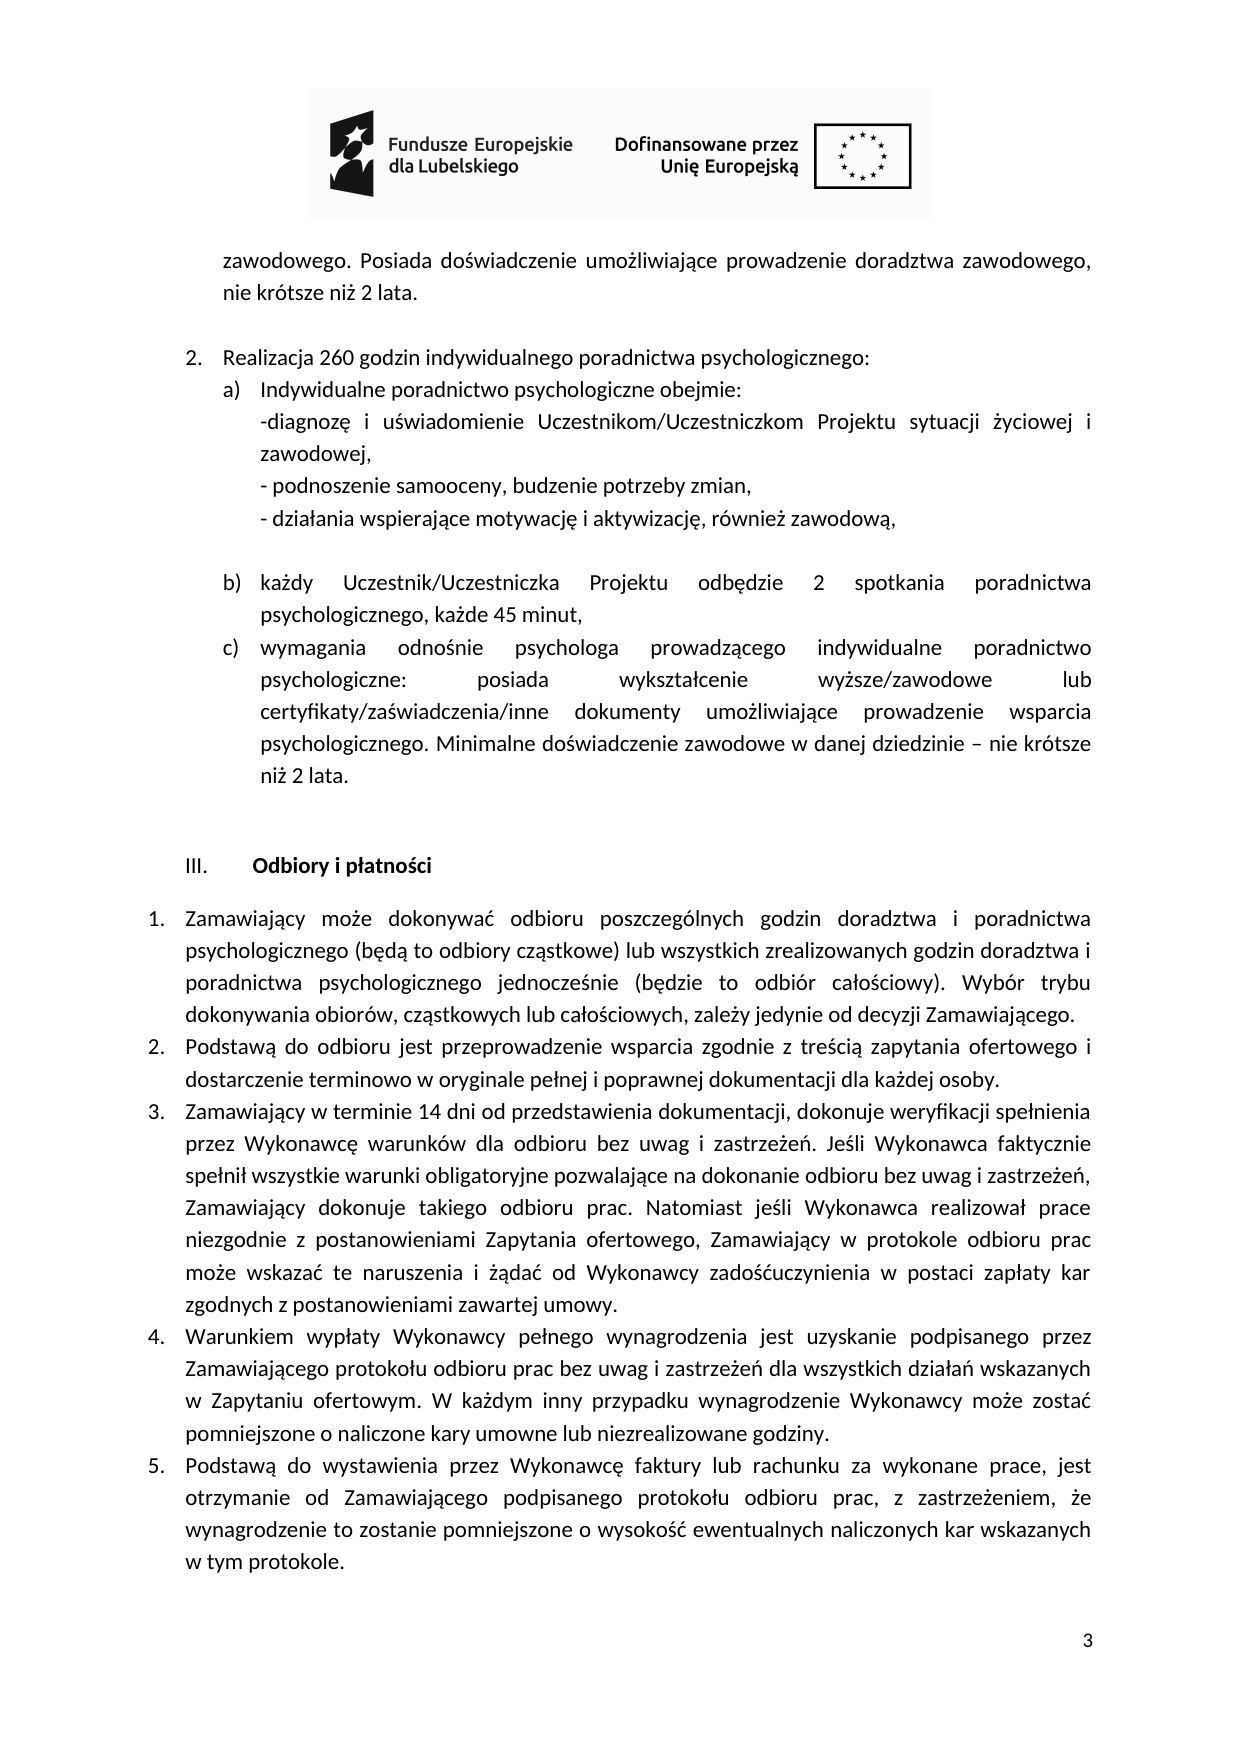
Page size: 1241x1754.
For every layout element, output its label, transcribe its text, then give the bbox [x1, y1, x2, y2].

list wymagania odnośnie psychologa prowadzącego indywidualne poradnictwo psychologiczne: posiada wykształcenie wyższe/zawodowe lub certyfikaty/zaświadczenia/inne dokumenty umożliwiające prowadzenie wsparcia psychologicznego. Minimalne doświadczenie zawodowe w danej dziedzinie – nie krótsze niż 2 lata. [223, 633, 1093, 789]
list Podstawą do odbioru jest przeprowadzenie wsparcia zgodnie z treścią zapytania ofertowego i dostarczenie terminowo w oryginale pełnej i poprawnej dokumentacji dla każdej osoby. [148, 1032, 1093, 1093]
list - podnoszenie samooceny, budzenie potrzeby zmian, [260, 472, 1093, 500]
list Indywidualne poradnictwo psychologiczne obejmie: [223, 375, 1093, 403]
text III. Odbiory i płatności [185, 851, 1093, 879]
list Warunkiem wypłaty Wykonawcy pełnego wynagrodzenia jest uzyskanie podpisanego przez Zamawiającego protokołu odbioru prac bez uwag i zastrzeżeń dla wszystkich działań wskazanych w Zapytaniu ofertowym. W każdym inny przypadku wynagrodzenie Wykonawcy może zostać pomniejszone o naliczone kary umowne lub niezrealizowane godziny. [148, 1322, 1093, 1447]
list -diagnozę i uświadomienie Uczestnikom/Uczestniczkom Projektu sytuacji życiowej i zawodowej, [260, 407, 1093, 467]
list każdy Uczestnik/Uczestniczka Projektu odbędzie 2 spotkania poradnictwa psychologicznego, każde 45 minut, [223, 568, 1093, 628]
list Podstawą do wystawienia przez Wykonawcę faktury lub rachunku za wykonane prace, jest otrzymanie od Zamawiającego podpisanego protokołu odbioru prac, z zastrzeżeniem, że wynagrodzenie to zostanie pomniejszone o wysokość ewentualnych naliczonych kar wskazanych w tym protokole. [148, 1451, 1093, 1576]
list Realizacja 260 godzin indywidualnego poradnictwa psychologicznego: [185, 343, 1093, 371]
list Zamawiający w terminie 14 dni od przedstawienia dokumentacji, dokonuje weryfikacji spełnienia przez Wykonawcę warunków dla odbioru bez uwag i zastrzeżeń. Jeśli Wykonawca faktycznie spełnił wszystkie warunki obligatoryjne pozwalające na dokonanie odbioru bez uwag i zastrzeżeń, Zamawiający dokonuje takiego odbioru prac. Natomiast jeśli Wykonawca realizował prace niezgodnie z postanowieniami Zapytania ofertowego, Zamawiający w protokole odbioru prac może wskazać te naruszenia i żądać od Wykonawcy zadośćuczynienia w postaci zapłaty kar zgodnych z postanowieniami zawartej umowy. [148, 1097, 1093, 1318]
picture [307, 88, 933, 219]
list - działania wspierające motywację i aktywizację, również zawodową, [260, 504, 1093, 532]
list Zamawiający może dokonywać odbioru poszczególnych godzin doradztwa i poradnictwa psychologicznego (będą to odbiory cząstkowe) lub wszystkich zrealizowanych godzin doradztwa i poradnictwa psychologicznego jednocześnie (będzie to odbiór całościowy). Wybór trybu dokonywania obiorów, cząstkowych lub całościowych, zależy jedynie od decyzji Zamawiającego. [148, 904, 1093, 1028]
